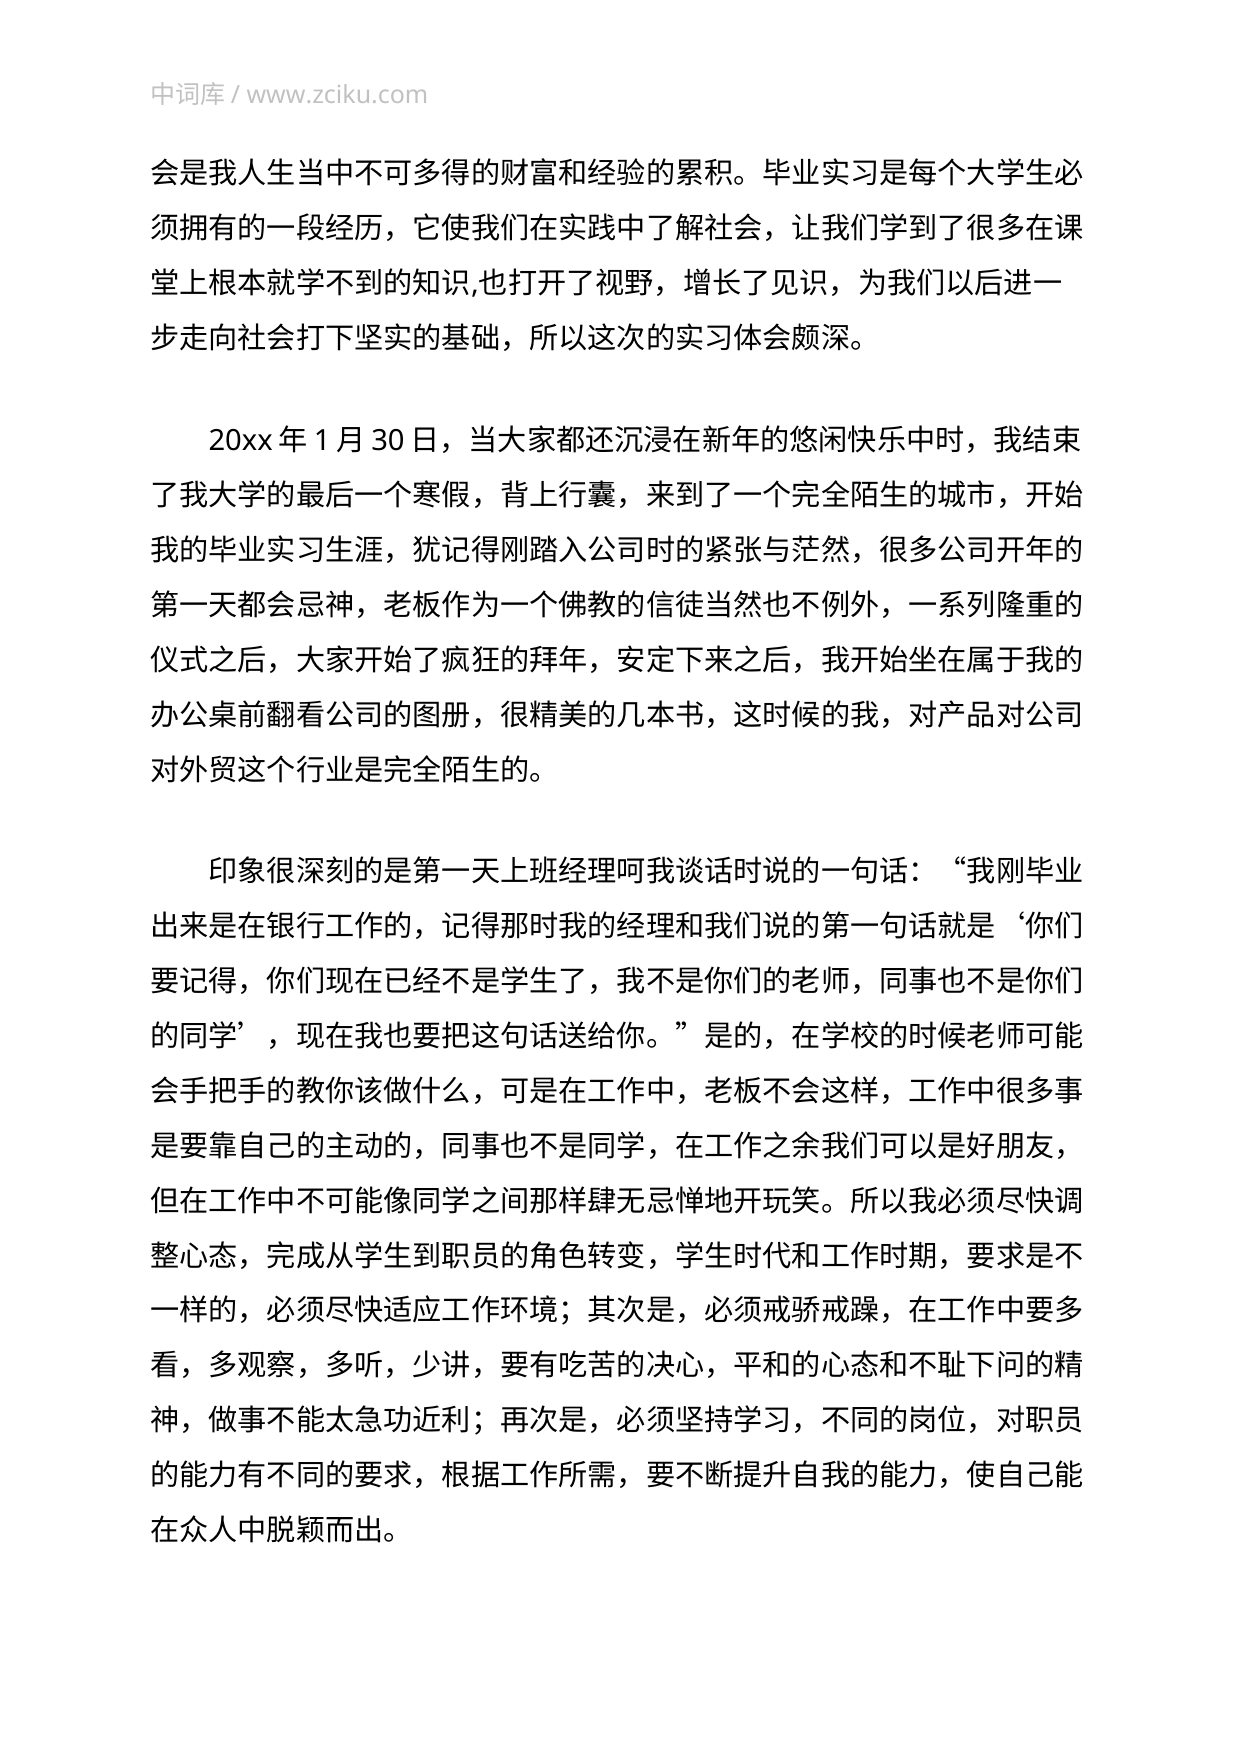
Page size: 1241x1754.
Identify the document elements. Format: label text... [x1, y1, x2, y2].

text 印象很深刻的是第一天上班经理呵我谈话时说的一句话：“我刚毕业出来是在银行工作的，记得那时我的经理和我们说的第一句话就是‘你们要记得，你们现在已经不是学生了，我不是你们的老师，同事也不是你们的同学’，现在我也要把这句话送给你。”是的，在学校的时候老师可能会手把手的教你该做什么，可是在工作中，老板不会这样，工作中很多事是要靠自己的主动的，同事也不是同学，在工作之余我们可以是好朋友，但在工作中不可能像同学之间那样肆无忌惮地开玩笑。所以我必须尽快调整心态，完成从学生到职员的角色转变，学生时代和工作时期，要求是不一样的，必须尽快适应工作环境；其次是，必须戒骄戒躁，在工作中要多看，多观察，多听，少讲，要有吃苦的决心，平和的心态和不耻下问的精神，做事不能太急功近利；再次是，必须坚持学习，不同的岗位，对职员的能力有不同的要求，根据工作所需，要不断提升自我的能力，使自己能在众人中脱颖而出。 [150, 848, 1090, 1549]
text 20xx年1月30日，当大家都还沉浸在新年的悠闲快乐中时，我结束了我大学的最后一个寒假，背上行囊，来到了一个完全陌生的城市，开始我的毕业实习生涯，犹记得刚踏入公司时的紧张与茫然，很多公司开年的第一天都会忌神，老板作为一个佛教的信徒当然也不例外，一系列隆重的仪式之后，大家开始了疯狂的拜年，安定下来之后，我开始坐在属于我的办公桌前翻看公司的图册，很精美的几本书，这时候的我，对产品对公司对外贸这个行业是完全陌生的。 [150, 417, 1090, 788]
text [150, 150, 1090, 357]
